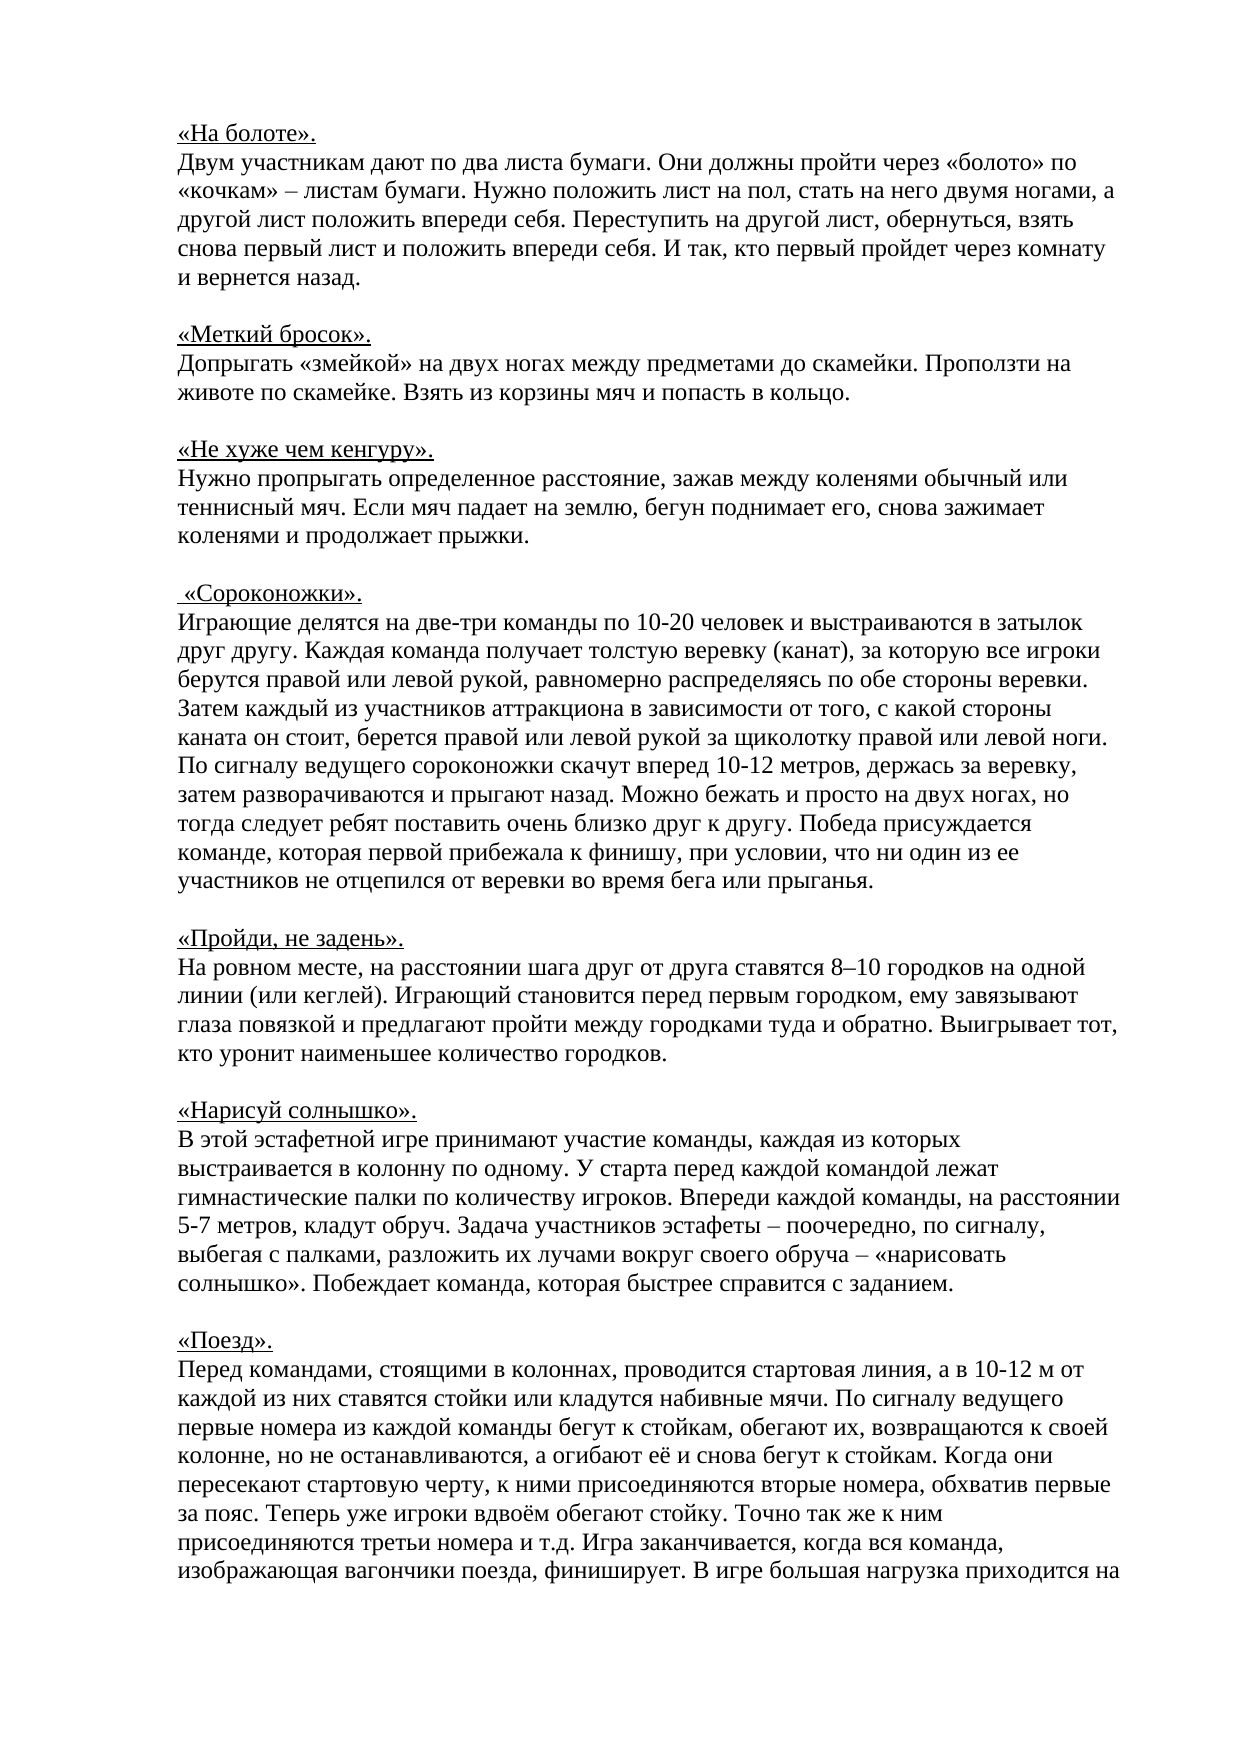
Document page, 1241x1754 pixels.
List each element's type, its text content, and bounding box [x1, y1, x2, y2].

text «Нарисуй солнышко». [177, 1096, 1122, 1124]
text «Поезд». [177, 1326, 1122, 1354]
text Допрыгать «змейкой» на двух ногах между предметами до скамейки. Проползти на животе по скамейке. Взять из корзины мяч и попасть в кольцо. [177, 348, 1122, 406]
text В этой эстафетной игре принимают участие команды, каждая из которых выстраивается в колонну по одному. У старта перед каждой командой лежат гимнастические палки по количеству игроков. Впереди каждой команды, на расстоянии 5-7 метров, кладут обруч. Задача участников эстафеты – поочередно, по сигналу, выбегая с палками, разложить их лучами вокруг своего обруча – «нарисовать солнышко». Побеждает команда, которая быстрее справится с заданием. [177, 1124, 1122, 1297]
text «Меткий бросок». [177, 319, 1122, 348]
text Нужно пропрыгать определенное расстояние, зажав между коленями обычный или теннисный мяч. Если мяч падает на землю, бегун поднимает его, снова зажимает коленями и продолжает прыжки. [177, 463, 1122, 549]
text «Сороконожки». [177, 578, 1122, 607]
text Играющие делятся на две-три команды по 10-20 человек и выстраиваются в затылок друг другу. Каждая команда получает толстую веревку (канат), за которую все игроки берутся правой или левой рукой, равномерно распределяясь по обе стороны веревки. Затем каждый из участников аттракциона в зависимости от того, с какой стороны каната он стоит, берется правой или левой рукой за щиколотку правой или левой ноги. По сигналу ведущего сороконожки скачут вперед 10-12 метров, держась за веревку, затем разворачиваются и прыгают назад. Можно бежать и просто на двух ногах, но тогда следует ребят поставить очень близко друг к другу. Победа присуждается команде, которая первой прибежала к финишу, при условии, что ни один из ее участников не отцепился от веревки во время бега или прыганья. [177, 607, 1122, 894]
text Двум участникам дают по два листа бумаги. Они должны пройти через «болото» по «кочкам» – листам бумаги. Нужно положить лист на пол, стать на него двумя ногами, а другой лист положить впереди себя. Переступить на другой лист, обернуться, взять снова первый лист и положить впереди себя. И так, кто первый пройдет через комнату и вернется назад. [177, 147, 1122, 291]
text «На болоте». [177, 118, 1122, 147]
text «Пройди, не задень». [177, 923, 1122, 952]
text На ровном месте, на расстоянии шага друг от друга ставятся 8–10 городков на одной линии (или кеглей). Играющий становится перед первым городком, ему завязывают глаза повязкой и предлагают пройти между городками туда и обратно. Выигрывает тот, кто уронит наименьшее количество городков. [177, 952, 1122, 1067]
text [177, 1354, 1122, 1584]
text «Не хуже чем кенгуру». [177, 434, 1122, 463]
